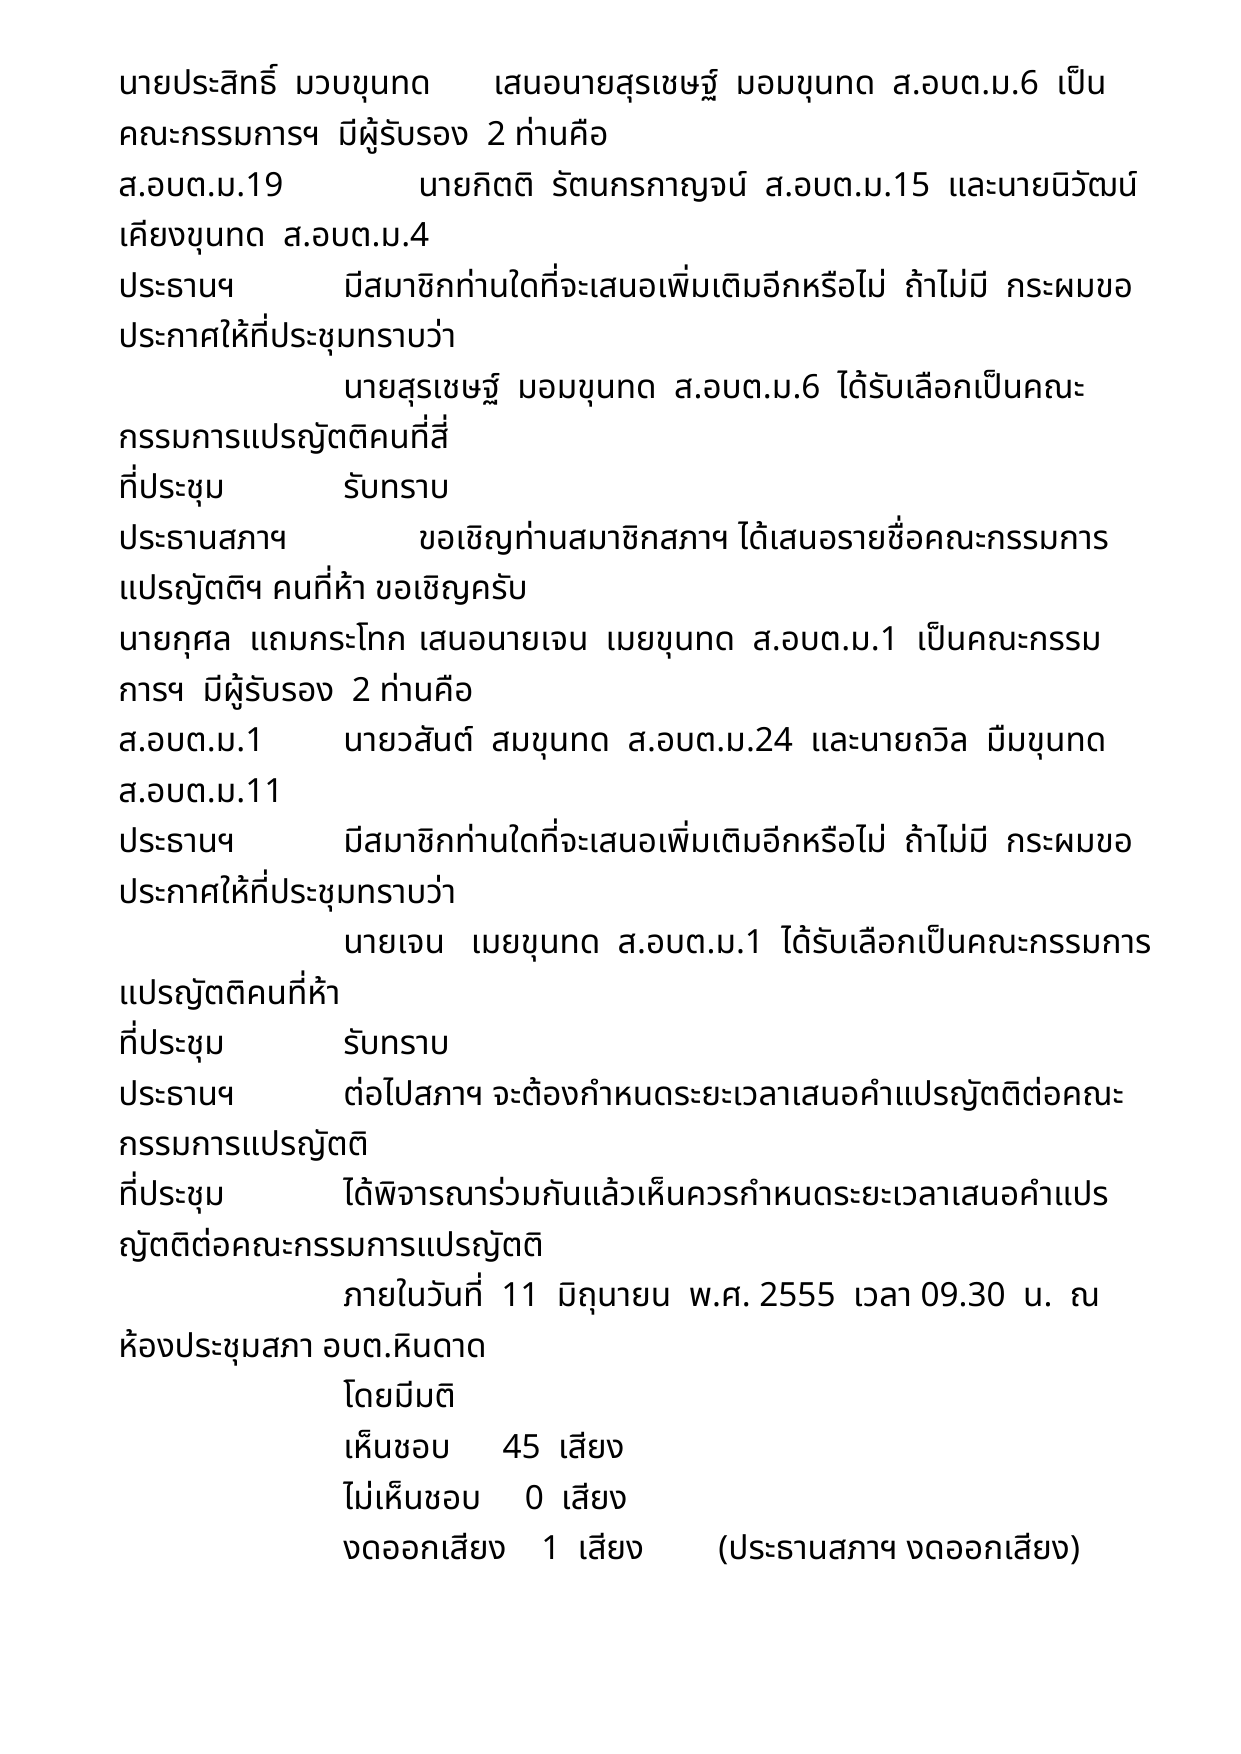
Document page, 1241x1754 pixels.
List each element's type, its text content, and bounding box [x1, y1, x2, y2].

text ภายในวันที่ 11 มิถุนายน พ.ศ. 2555 เวลา 09.30 น. ณ ห้องประชุมสภา อบต.หินดาด [118, 1271, 1152, 1372]
text ที่ประชุม รับทราบ [118, 463, 1152, 514]
text นายสุรเชษฐ์ มอมขุนทด ส.อบต.ม.6 ได้รับเลือกเป็นคณะกรรมการแปรญัตติคนที่สี่ [118, 362, 1152, 463]
text ประธานฯ มีสมาชิกท่านใดที่จะเสนอเพิ่มเติมอีกหรือไม่ ถ้าไม่มี กระผมขอประกาศให้ที่ประชุมทราบว่า [118, 817, 1152, 918]
text นายกุศล แถมกระโทก เสนอนายเจน เมยขุนทด ส.อบต.ม.1 เป็นคณะกรรมการฯ มีผู้รับรอง 2 ท่านคือ [118, 615, 1152, 716]
text งดออกเสียง 1 เสียง (ประธานสภาฯ งดออกเสียง) [118, 1524, 1152, 1575]
text นายเจน เมยขุนทด ส.อบต.ม.1 ได้รับเลือกเป็นคณะกรรมการแปรญัตติคนที่ห้า [118, 918, 1152, 1019]
text นายประสิทธิ์ มวบขุนทด เสนอนายสุรเชษฐ์ มอมขุนทด ส.อบต.ม.6 เป็นคณะกรรมการฯ มีผู้รับรอง 2 ท่านคือ [118, 59, 1152, 160]
text ประธานฯ มีสมาชิกท่านใดที่จะเสนอเพิ่มเติมอีกหรือไม่ ถ้าไม่มี กระผมขอประกาศให้ที่ประชุมทราบว่า [118, 262, 1152, 362]
text ประธานสภาฯ ขอเชิญท่านสมาชิกสภาฯ ได้เสนอรายชื่อคณะกรรมการแปรญัตติฯ คนที่ห้า ขอเชิญครับ [118, 514, 1152, 615]
text ที่ประชุม ได้พิจารณาร่วมกันแล้วเห็นควรกำหนดระยะเวลาเสนอคำแปรญัตติต่อคณะกรรมการแปรญัตติ [118, 1170, 1152, 1271]
text ส.อบต.ม.1 นายวสันต์ สมขุนทด ส.อบต.ม.24 และนายถวิล มืมขุนทด ส.อบต.ม.11 [118, 716, 1152, 817]
text ที่ประชุม รับทราบ [118, 1019, 1152, 1069]
text ส.อบต.ม.19 นายกิตติ รัตนกรกาญจน์ ส.อบต.ม.15 และนายนิวัฒน์ เคียงขุนทด ส.อบต.ม.4 [118, 160, 1152, 262]
text ประธานฯ ต่อไปสภาฯ จะต้องกำหนดระยะเวลาเสนอคำแปรญัตติต่อคณะกรรมการแปรญัตติ [118, 1069, 1152, 1170]
text โดยมีมติ [118, 1372, 1152, 1423]
text ไม่เห็นชอบ 0 เสียง [118, 1473, 1152, 1524]
text เห็นชอบ 45 เสียง [118, 1423, 1152, 1473]
